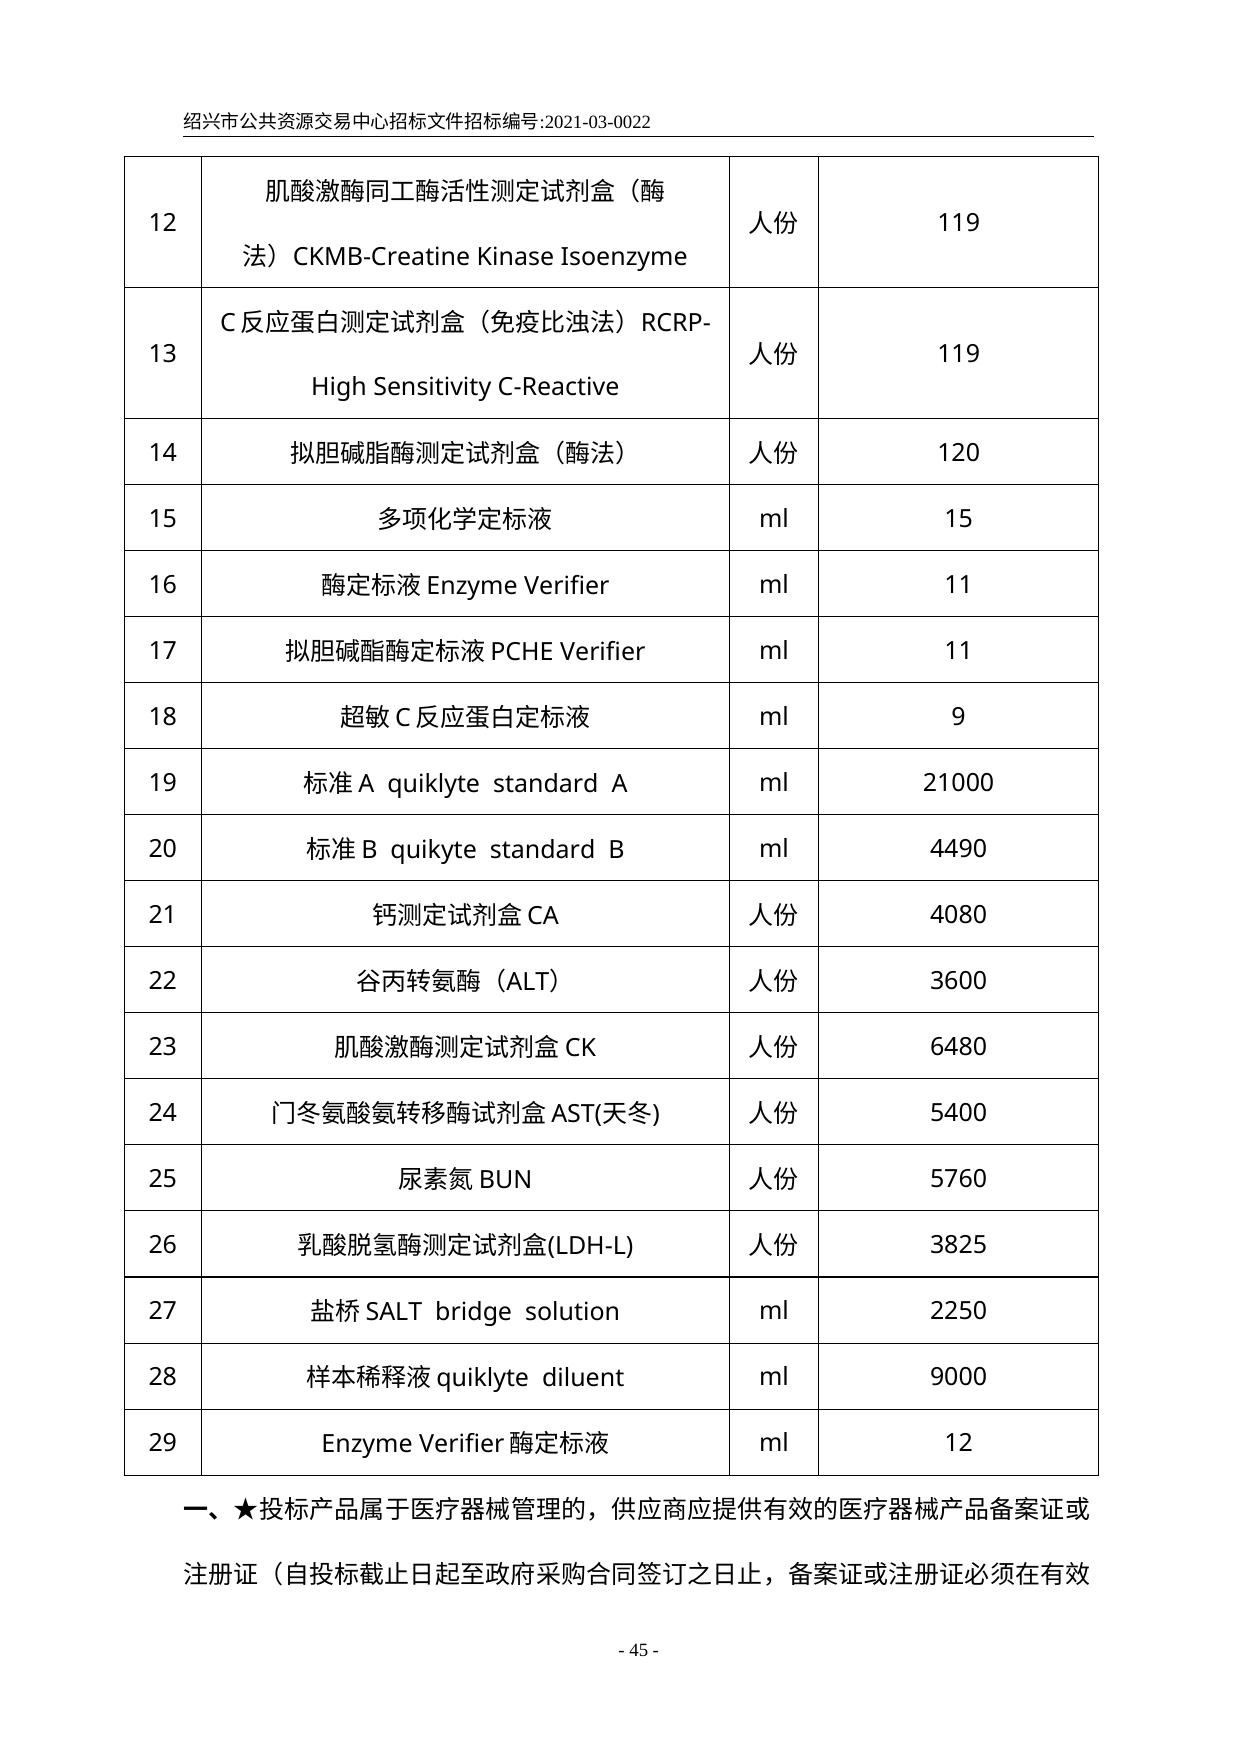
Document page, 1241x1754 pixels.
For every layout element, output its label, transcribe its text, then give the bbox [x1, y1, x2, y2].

table_cell 3600 [819, 947, 1098, 1012]
table_cell 26 [125, 1211, 201, 1276]
table_cell 3825 [819, 1211, 1098, 1276]
table_cell 肌酸激酶同工酶活性测定试剂盒（酶法）CKMB-Creatine Kinase Isoenzyme [202, 157, 729, 287]
table_cell 人份 [730, 881, 818, 946]
table_cell 标准B quikyte standard B [202, 815, 729, 880]
table_cell 标准A quiklyte standard A [202, 749, 729, 814]
table_cell 18 [125, 683, 201, 748]
table_cell 4080 [819, 881, 1098, 946]
table_cell 16 [125, 551, 201, 616]
table_cell 14 [125, 419, 201, 484]
table_cell 超敏C反应蛋白定标液 [202, 683, 729, 748]
table_cell 门冬氨酸氨转移酶试剂盒AST(天冬) [202, 1079, 729, 1144]
table_cell ml [730, 551, 818, 616]
table_cell ml [730, 749, 818, 814]
table_cell 120 [819, 419, 1098, 484]
table_cell 人份 [730, 1079, 818, 1144]
table_cell ml [730, 1344, 818, 1408]
table_cell 尿素氮BUN [202, 1145, 729, 1210]
table_cell Enzyme Verifier酶定标液 [202, 1410, 729, 1474]
table_cell ml [730, 683, 818, 748]
table_cell ml [730, 1410, 818, 1474]
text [183, 1476, 1094, 1606]
table_cell 5760 [819, 1145, 1098, 1210]
table_cell 人份 [730, 419, 818, 484]
table_cell 9000 [819, 1344, 1098, 1408]
table_cell 25 [125, 1145, 201, 1210]
table_cell 乳酸脱氢酶测定试剂盒(LDH-L) [202, 1211, 729, 1276]
table_cell 21 [125, 881, 201, 946]
table_cell 2250 [819, 1278, 1098, 1342]
table_cell 盐桥SALT bridge solution [202, 1278, 729, 1342]
table_cell 12 [819, 1410, 1098, 1474]
table_cell 11 [819, 551, 1098, 616]
table_cell 28 [125, 1344, 201, 1408]
table_cell 人份 [730, 157, 818, 287]
table_cell 9 [819, 683, 1098, 748]
table_cell C反应蛋白测定试剂盒（免疫比浊法）RCRP-High Sensitivity C-Reactive [202, 288, 729, 418]
table_cell 119 [819, 288, 1098, 418]
table_cell 17 [125, 617, 201, 682]
table_cell ml [730, 1278, 818, 1342]
table_cell 酶定标液Enzyme Verifier [202, 551, 729, 616]
table_cell 人份 [730, 288, 818, 418]
table_cell 13 [125, 288, 201, 418]
table_cell 11 [819, 617, 1098, 682]
table_cell 24 [125, 1079, 201, 1144]
table_cell ml [730, 815, 818, 880]
table_cell 27 [125, 1278, 201, 1342]
table_cell 钙测定试剂盒CA [202, 881, 729, 946]
table_cell ml [730, 485, 818, 550]
table_cell 肌酸激酶测定试剂盒CK [202, 1013, 729, 1078]
table_cell 多项化学定标液 [202, 485, 729, 550]
table_cell 谷丙转氨酶（ALT） [202, 947, 729, 1012]
table_cell 29 [125, 1410, 201, 1474]
table_cell 人份 [730, 1145, 818, 1210]
table_cell 拟胆碱脂酶测定试剂盒（酶法） [202, 419, 729, 484]
table_cell 22 [125, 947, 201, 1012]
table_cell 人份 [730, 1013, 818, 1078]
table_cell 拟胆碱酯酶定标液PCHE Verifier [202, 617, 729, 682]
table_cell 5400 [819, 1079, 1098, 1144]
table_cell 15 [819, 485, 1098, 550]
table_cell 15 [125, 485, 201, 550]
table_cell 119 [819, 157, 1098, 287]
table_cell ml [730, 617, 818, 682]
table_cell 23 [125, 1013, 201, 1078]
table_cell 4490 [819, 815, 1098, 880]
table_cell 6480 [819, 1013, 1098, 1078]
table_cell 人份 [730, 947, 818, 1012]
table_cell 人份 [730, 1211, 818, 1276]
table_cell 样本稀释液quiklyte diluent [202, 1344, 729, 1408]
table_cell 21000 [819, 749, 1098, 814]
table_cell 12 [125, 157, 201, 287]
table_cell 20 [125, 815, 201, 880]
table_cell 19 [125, 749, 201, 814]
